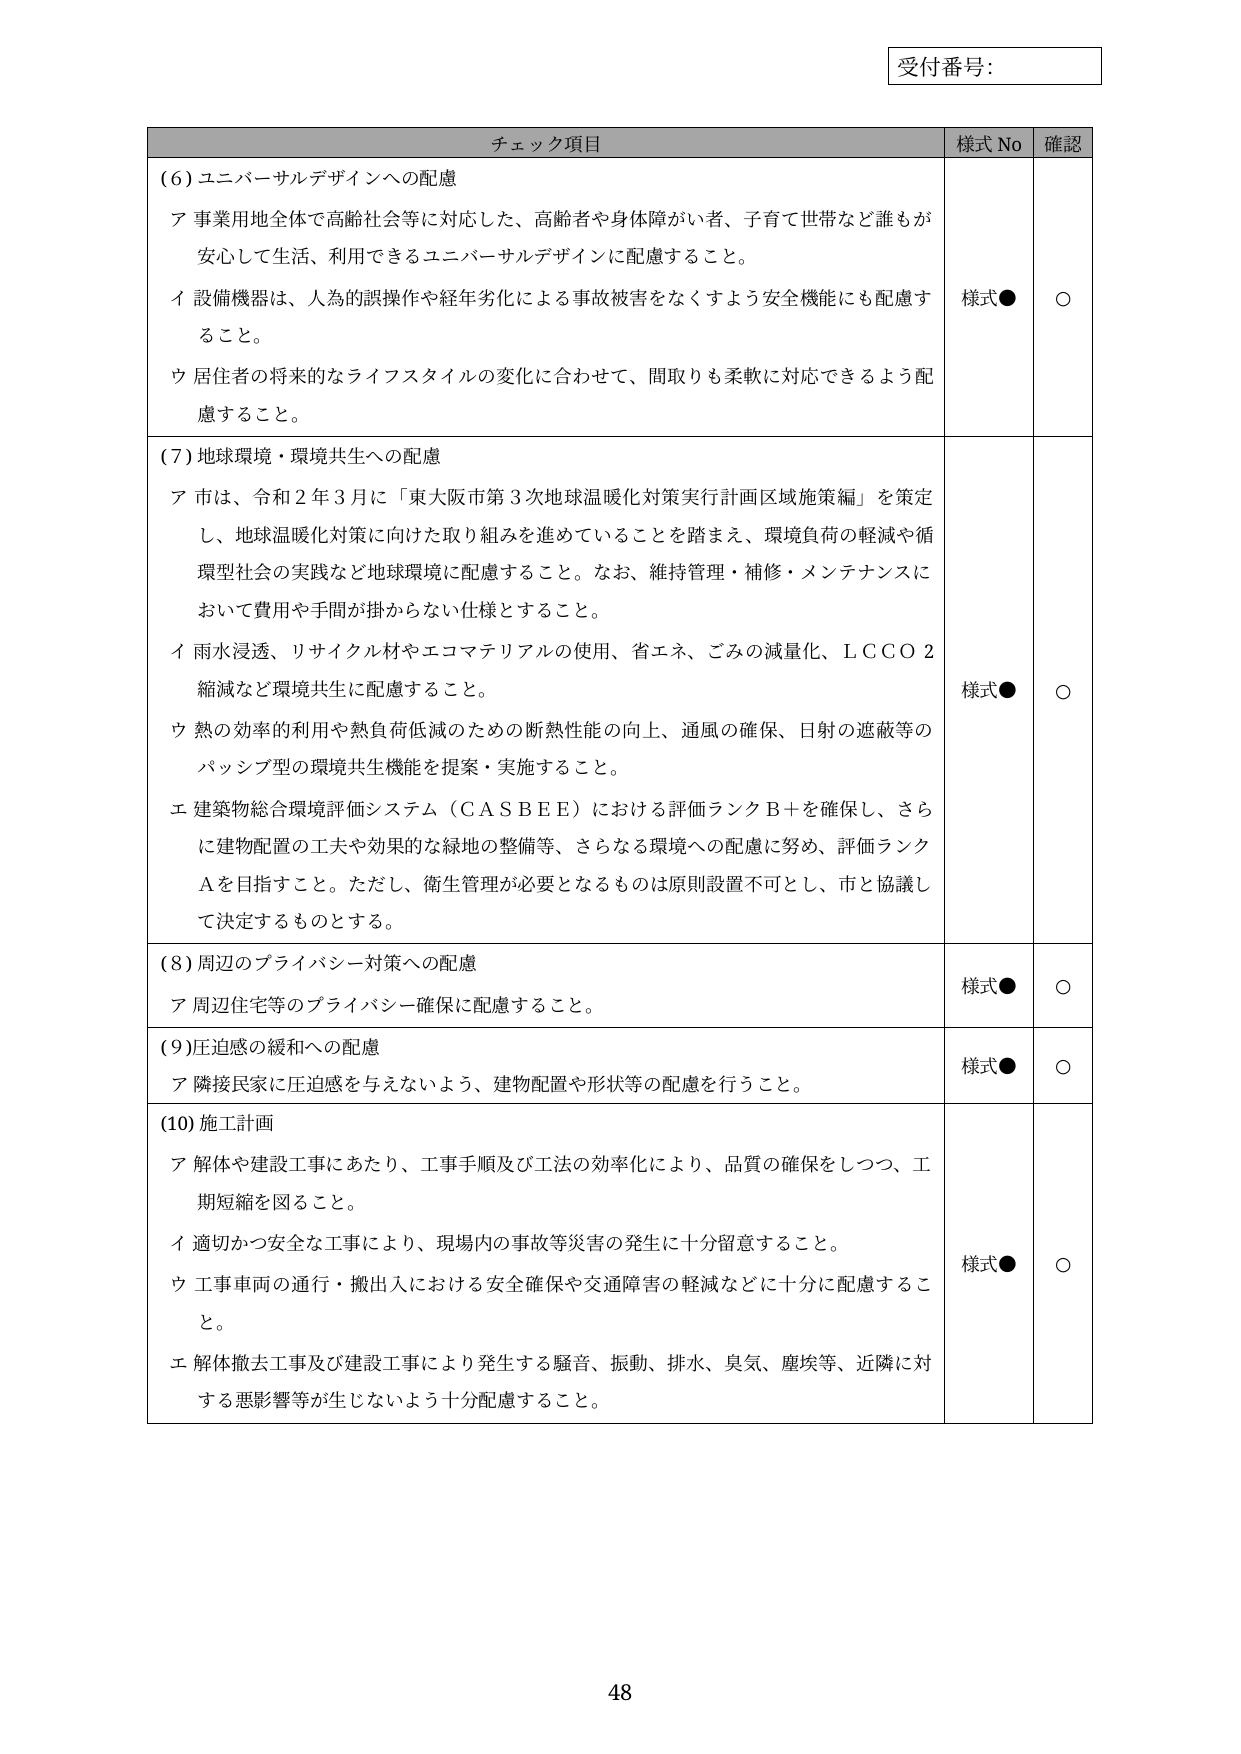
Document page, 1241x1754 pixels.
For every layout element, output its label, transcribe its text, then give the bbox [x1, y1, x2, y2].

table_cell (７) 地球環境・環境共生への配慮 ア 市は、令和２年３月に「東大阪市第３次地球温暖化対策実行計画区域施策編」を策定し、地球温暖化対策に向けた取り組みを進めていることを踏まえ、環境負荷の軽減や循環型社会の実践など地球環境に配慮すること。なお、維持管理・補修・メンテナンスにおいて費用や手間が掛からない仕様とすること。 イ 雨水浸透、リサイクル材やエコマテリアルの使用、省エネ、ごみの減量化、ＬＣＣＯ2 縮減など環境共生に配慮すること。 ウ 熱の効率的利用や熱負荷低減のための断熱性能の向上、通風の確保、日射の遮蔽等のパッシブ型の環境共生機能を提案・実施すること。 エ 建築物総合環境評価システム（ＣＡＳＢＥＥ）における評価ランクＢ＋を確保し、さらに建物配置の工夫や効果的な緑地の整備等、さらなる環境への配慮に努め、評価ランクＡを目指すこと。ただし、衛生管理が必要となるものは原則設置不可とし、市と協議して決定するものとする。 [148, 437, 944, 943]
table_cell 様式● [945, 1028, 1033, 1103]
table_cell ○ [1034, 437, 1092, 943]
table_cell 様式● [945, 437, 1033, 943]
table_cell (６) ユニバーサルデザインへの配慮 ア 事業用地全体で高齢社会等に対応した、高齢者や身体障がい者、子育て世帯など誰もが安心して生活、利用できるユニバーサルデザインに配慮すること。 イ 設備機器は、人為的誤操作や経年劣化による事故被害をなくすよう安全機能にも配慮すること。 ウ 居住者の将来的なライフスタイルの変化に合わせて、間取りも柔軟に対応できるよう配慮すること。 [148, 158, 944, 436]
table_cell ○ [1034, 944, 1092, 1027]
table_cell (９)圧迫感の緩和への配慮 ア 隣接民家に圧迫感を与えないよう、建物配置や形状等の配慮を行うこと。 [148, 1028, 944, 1103]
table_header 様式No [945, 128, 1033, 157]
table_cell ○ [1034, 1104, 1092, 1422]
table_cell (10) 施工計画 ア 解体や建設工事にあたり、工事手順及び工法の効率化により、品質の確保をしつつ、工期短縮を図ること。 イ 適切かつ安全な工事により、現場内の事故等災害の発生に十分留意すること。 ウ 工事車両の通行・搬出入における安全確保や交通障害の軽減などに十分に配慮すること。 エ 解体撤去工事及び建設工事により発生する騒音、振動、排水、臭気、塵埃等、近隣に対する悪影響等が生じないよう十分配慮すること。 [148, 1104, 944, 1422]
table_cell 様式● [945, 944, 1033, 1027]
table_header チェック項目 [148, 128, 944, 157]
table_cell (８) 周辺のプライバシー対策への配慮 ア 周辺住宅等のプライバシー確保に配慮すること。 [148, 944, 944, 1027]
table_cell 様式● [945, 158, 1033, 436]
table_header 確認 [1034, 128, 1092, 157]
table_cell 様式● [945, 1104, 1033, 1422]
table_cell ○ [1034, 1028, 1092, 1103]
table_cell ○ [1034, 158, 1092, 436]
